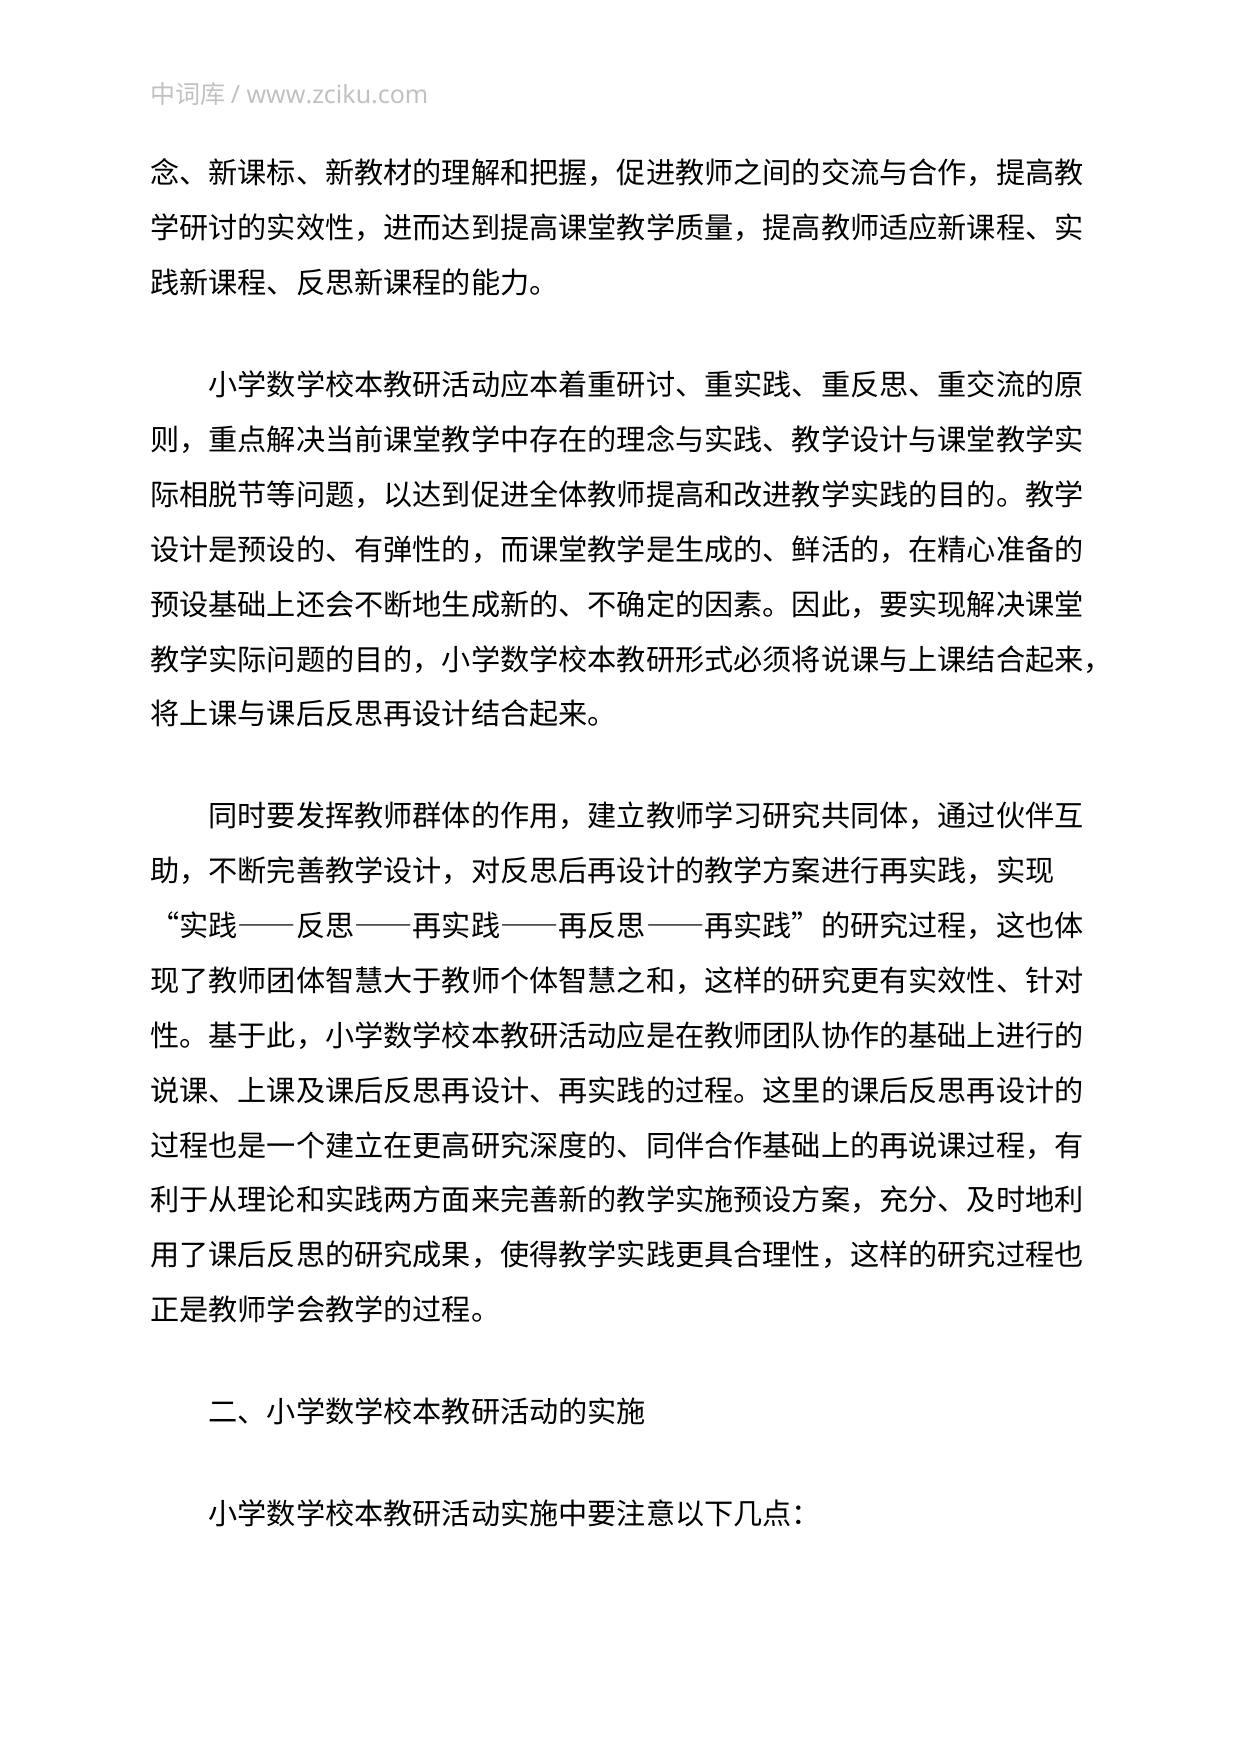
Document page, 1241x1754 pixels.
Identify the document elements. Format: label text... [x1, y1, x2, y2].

text 小学数学校本教研活动实施中要注意以下几点： [150, 1490, 1090, 1533]
text 小学数学校本教研活动应本着重研讨、重实践、重反思、重交流的原则，重点解决当前课堂教学中存在的理念与实践、教学设计与课堂教学实际相脱节等问题，以达到促进全体教师提高和改进教学实践的目的。教学设计是预设的、有弹性的，而课堂教学是生成的、鲜活的，在精心准备的预设基础上还会不断地生成新的、不确定的因素。因此，要实现解决课堂教学实际问题的目的，小学数学校本教研形式必须将说课与上课结合起来，将上课与课后反思再设计结合起来。 [150, 362, 1090, 733]
text 同时要发挥教师群体的作用，建立教师学习研究共同体，通过伙伴互助，不断完善教学设计，对反思后再设计的教学方案进行再实践，实现“实践——反思——再实践——再反思——再实践”的研究过程，这也体现了教师团体智慧大于教师个体智慧之和，这样的研究更有实效性、针对性。基于此，小学数学校本教研活动应是在教师团队协作的基础上进行的说课、上课及课后反思再设计、再实践的过程。这里的课后反思再设计的过程也是一个建立在更高研究深度的、同伴合作基础上的再说课过程，有利于从理论和实践两方面来完善新的教学实施预设方案，充分、及时地利用了课后反思的研究成果，使得教学实践更具合理性，这样的研究过程也正是教师学会教学的过程。 [150, 793, 1090, 1329]
text 二、小学数学校本教研活动的实施 [150, 1388, 1090, 1431]
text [150, 150, 1090, 302]
